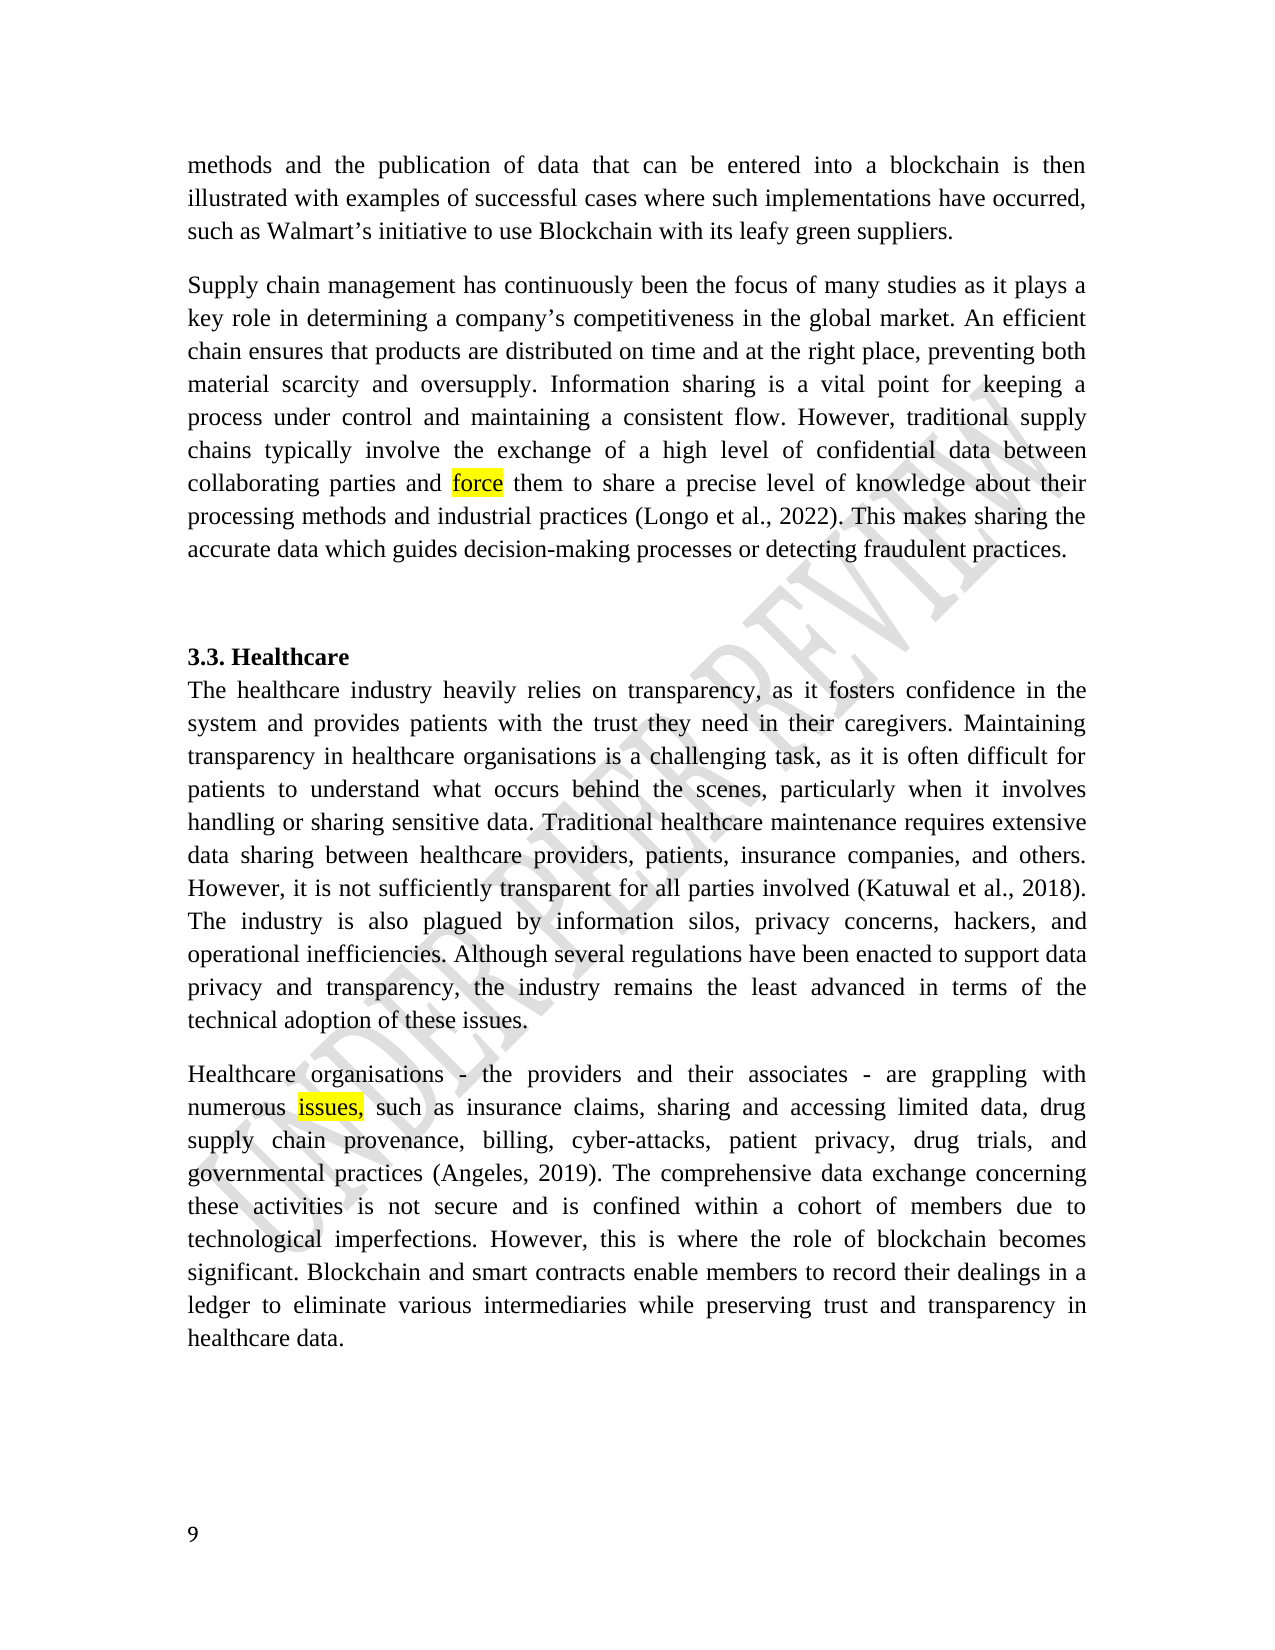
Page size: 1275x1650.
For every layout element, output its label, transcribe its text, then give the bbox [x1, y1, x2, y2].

text Supply chain management has continuously been the focus of many studies as it plays a key role in determining a company’s competitiveness in the global market. An efficient chain ensures that products are distributed on time and at the right place, preventing both material scarcity and oversupply. Information sharing is a vital point for keeping a process under control and maintaining a consistent flow. However, traditional supply chains typically involve the exchange of a high level of confidential data between collaborating parties and force them to share a precise level of knowledge about their processing methods and industrial practices (Longo et al., 2022). This makes sharing the accurate data which guides decision-making processes or detecting fraudulent practices. [187, 270, 1087, 563]
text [187, 150, 1087, 245]
text Healthcare organisations - the providers and their associates - are grappling with numerous issues, such as insurance claims, sharing and accessing limited data, drug supply chain provenance, billing, cyber-attacks, patient privacy, drug trials, and governmental practices (Angeles, 2019). The comprehensive data exchange concerning these activities is not secure and is confined within a cohort of members due to technological imperfections. However, this is where the role of blockchain becomes significant. Blockchain and smart contracts enable members to record their dealings in a ledger to eliminate various intermediaries while preserving trust and transparency in healthcare data. [187, 1059, 1087, 1352]
subtitle 3.3. Healthcare [187, 642, 1087, 671]
text The healthcare industry heavily relies on transparency, as it fosters confidence in the system and provides patients with the trust they need in their caregivers. Maintaining transparency in healthcare organisations is a challenging task, as it is often difficult for patients to understand what occurs behind the scenes, particularly when it involves handling or sharing sensitive data. Traditional healthcare maintenance requires extensive data sharing between healthcare providers, patients, insurance companies, and others. However, it is not sufficiently transparent for all parties involved (Katuwal et al., 2018). The industry is also plagued by information silos, privacy concerns, hackers, and operational inefficiencies. Although several regulations have been enacted to support data privacy and transparency, the industry remains the least advanced in terms of the technical adoption of these issues. [187, 675, 1087, 1034]
